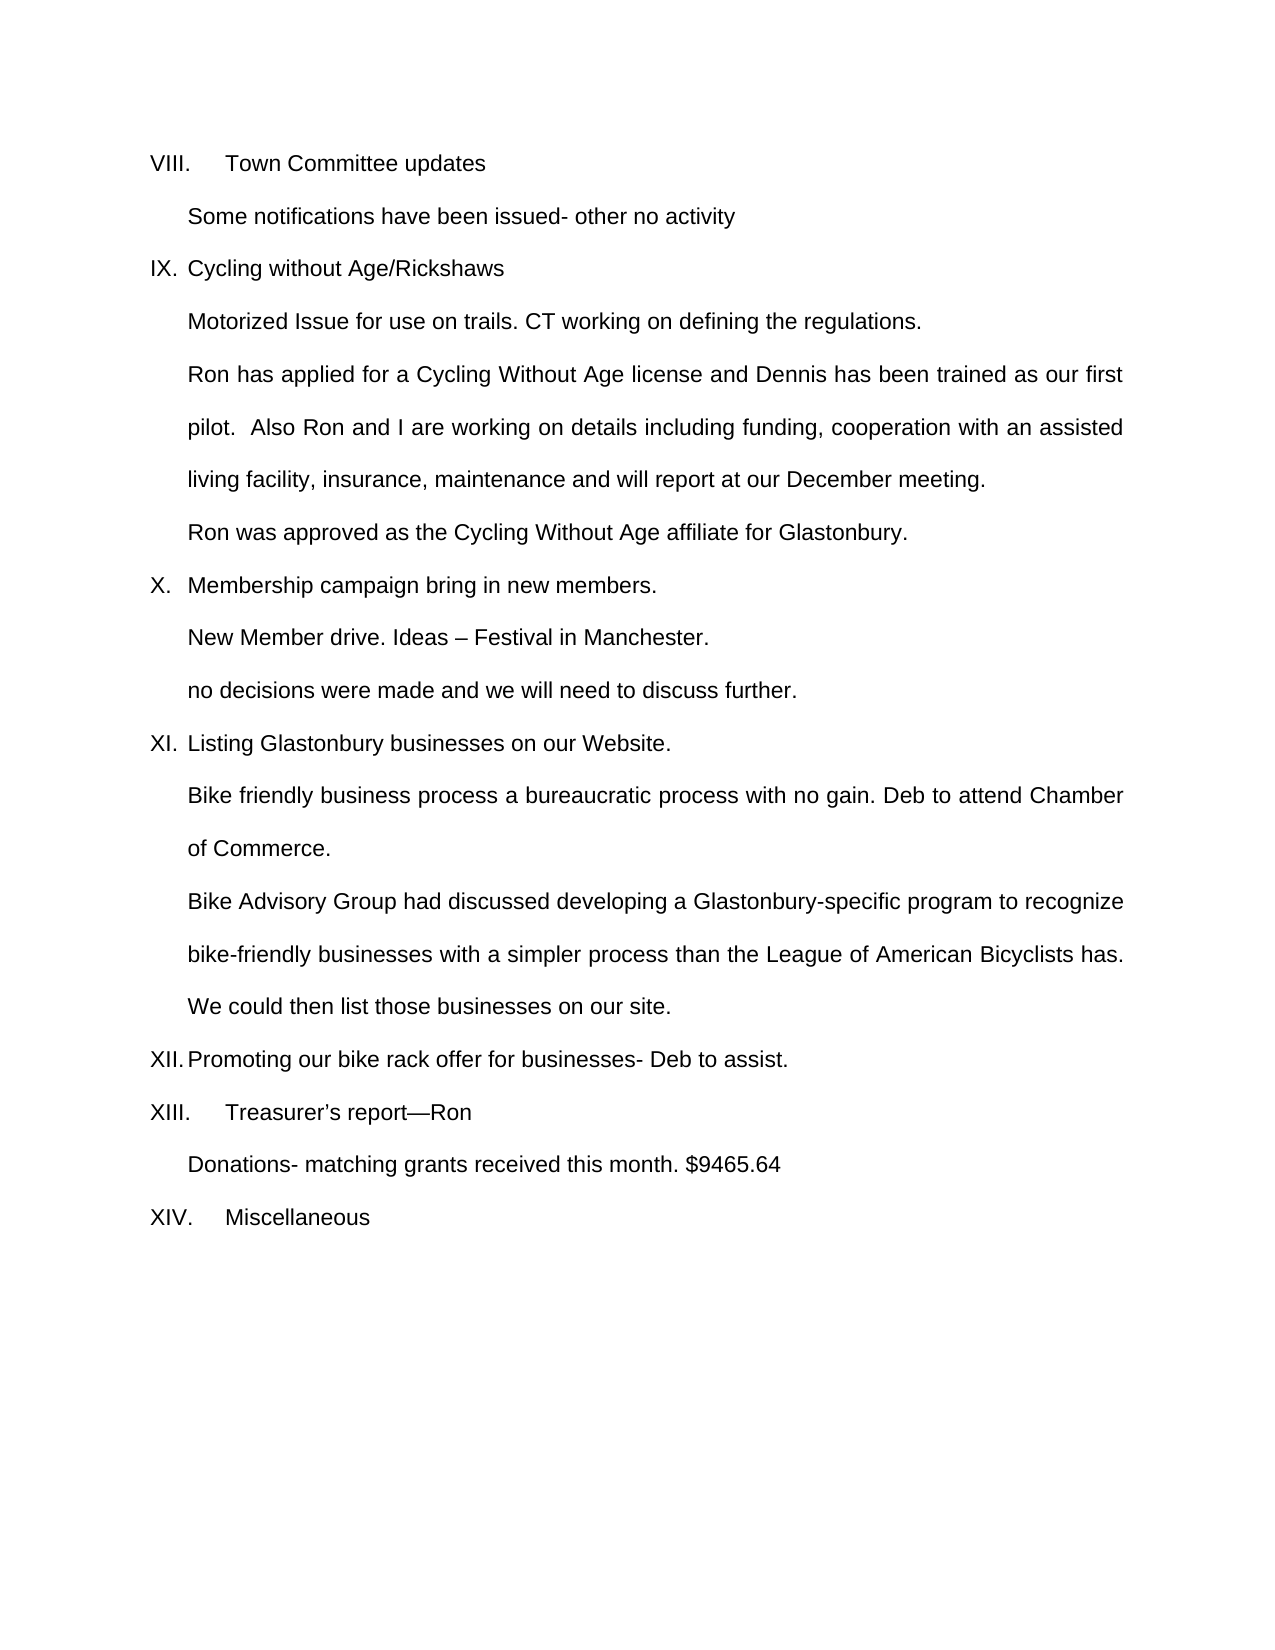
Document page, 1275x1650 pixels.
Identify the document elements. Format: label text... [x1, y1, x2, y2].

text Motorized Issue for use on trails. CT working on defining the regulations. [187, 308, 1125, 334]
text Donations- matching grants received this month. $9465.64 [187, 1151, 1125, 1178]
text New Member drive. Ideas – Festival in Manchester. [187, 624, 1125, 651]
list Treasurer’s report—Ron [150, 1099, 1125, 1125]
list Membership campaign bring in new members. [150, 572, 1125, 598]
list Listing Glastonbury businesses on our Website. [150, 730, 1125, 756]
text Ron was approved as the Cycling Without Age affiliate for Glastonbury. [187, 519, 1125, 545]
text no decisions were made and we will need to discuss further. [187, 677, 1125, 703]
list Promoting our bike rack offer for businesses- Deb to assist. [150, 1046, 1125, 1072]
text Ron has applied for a Cycling Without Age license and Dennis has been trained as our first pilot. Also Ron and I are working on details including funding, cooperation with an assisted living facility, insurance, maintenance and will report at our December meeting. [187, 361, 1125, 493]
list Cycling without Age/Rickshaws [150, 255, 1125, 282]
text Some notifications have been issued- other no activity [187, 203, 1125, 229]
list Miscellaneous [150, 1204, 1125, 1231]
list Town Committee updates [150, 150, 1125, 176]
text Bike Advisory Group had discussed developing a Glastonbury-specific program to recognize bike-friendly businesses with a simpler process than the League of American Bicyclists has. We could then list those businesses on our site. [187, 888, 1125, 1020]
text Bike friendly business process a bureaucratic process with no gain. Deb to attend Chamber of Commerce. [187, 782, 1125, 862]
